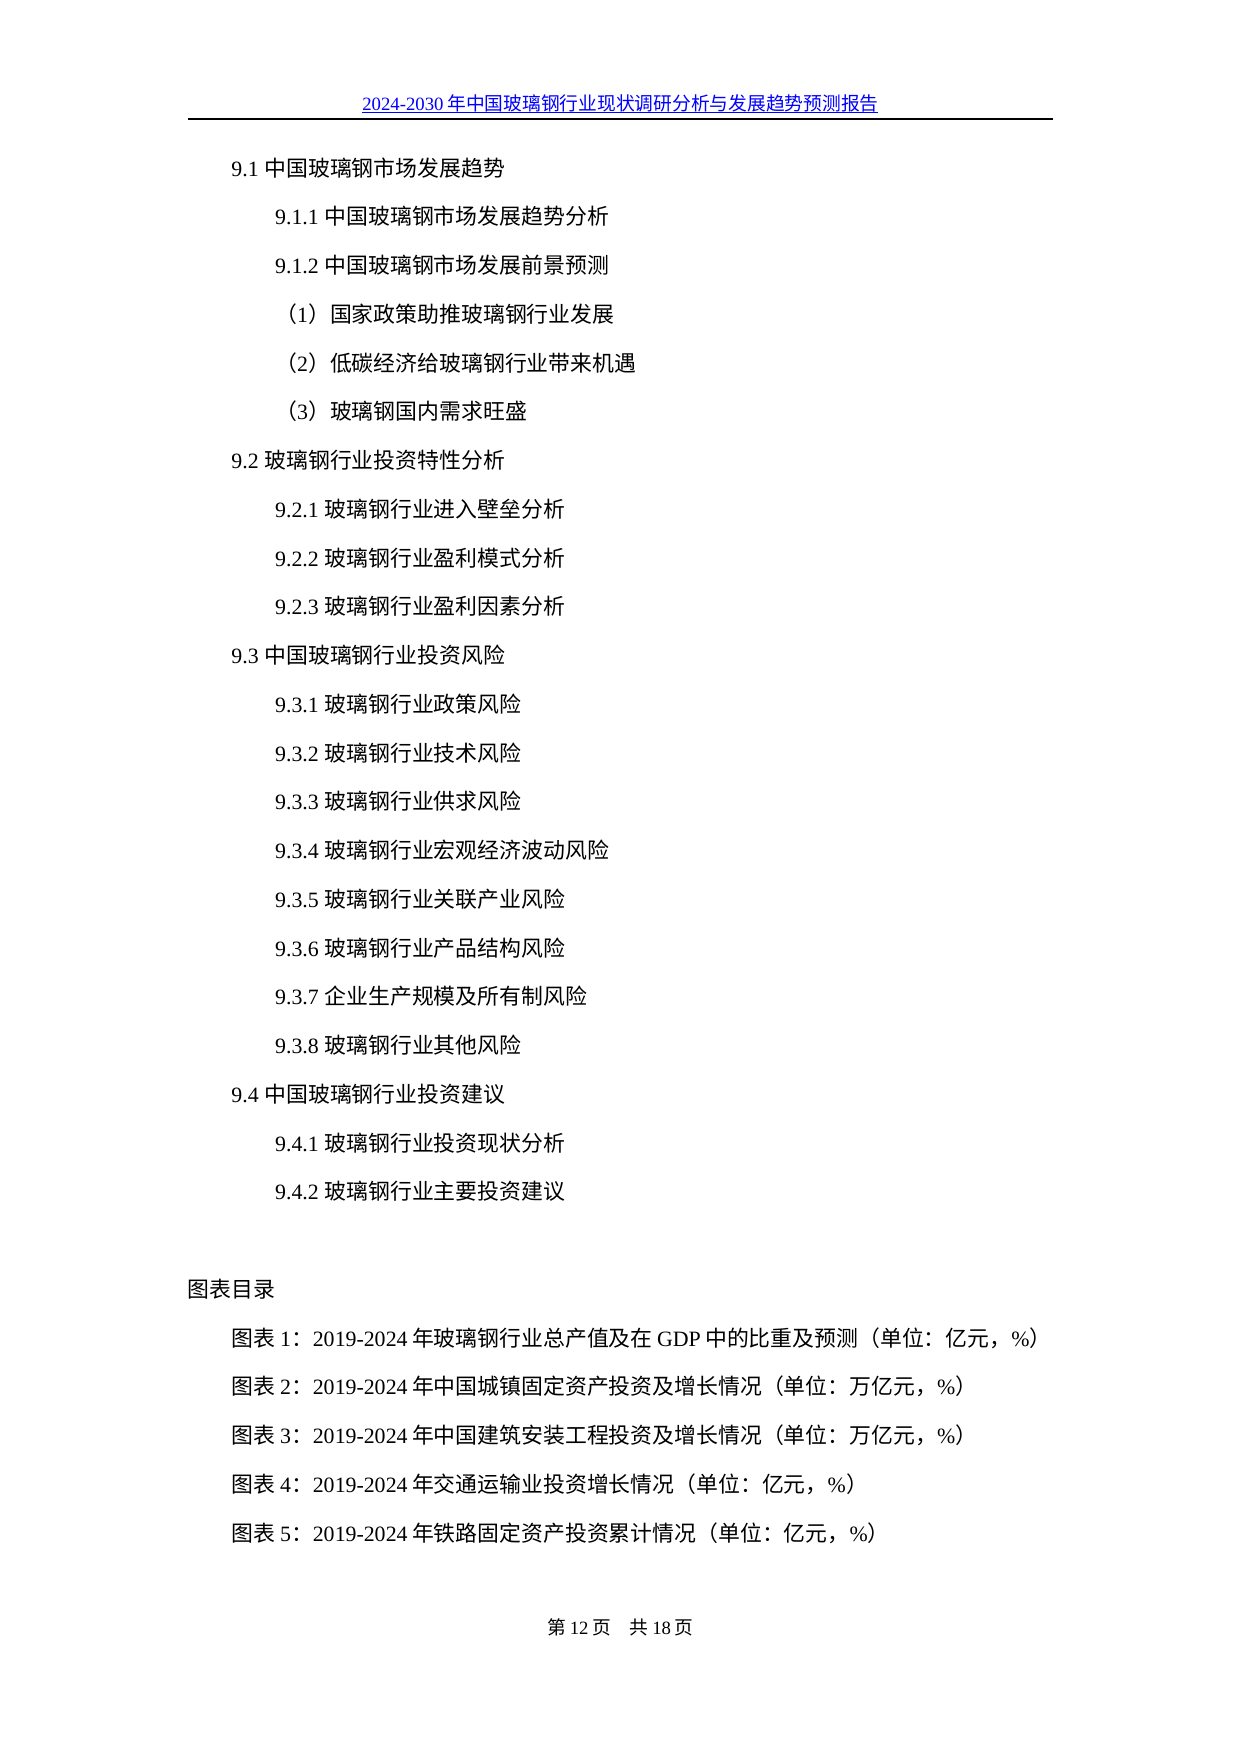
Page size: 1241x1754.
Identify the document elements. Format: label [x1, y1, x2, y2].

text [187, 150, 1053, 1548]
